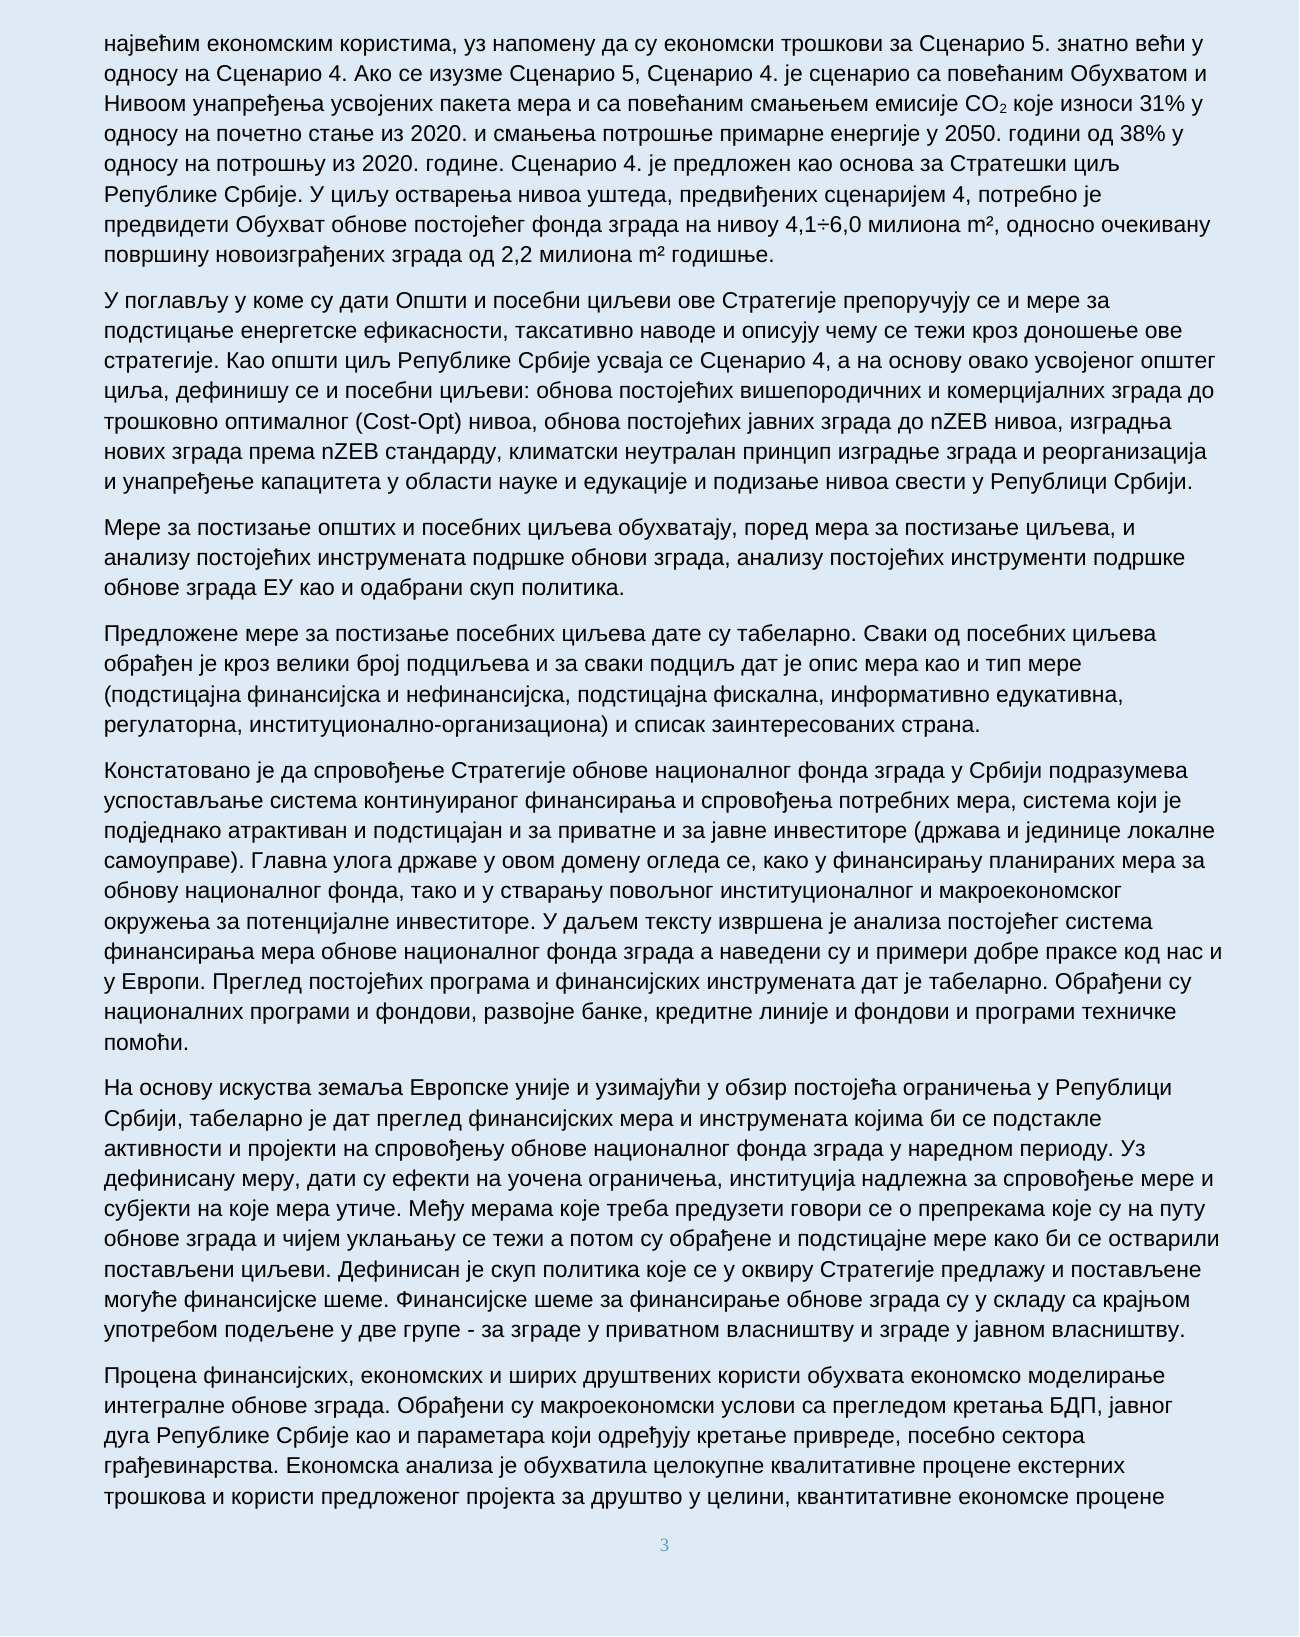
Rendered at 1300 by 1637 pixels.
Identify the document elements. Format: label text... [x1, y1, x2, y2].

text Мере за постизање општих и посебних циљева обухватају, поред мера за постизање циљева, и анализу постојећих инструмената подршке обнови зграда, анализу постојећих инструменти подршке обнове зграда ЕУ као и одабрани скуп политика. [103, 514, 1225, 601]
text Предложене мере за постизање посебних циљева дате су табеларно. Сваки од посебних циљева обрађен је кроз велики број подциљева и за сваки подциљ дат је опис мера као и тип мере (подстицајна финансијска и нефинансијска, подстицајна фискална, информативно едукативна, регулаторна, институционално-организациона) и списак заинтересованих страна. [103, 620, 1225, 737]
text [103, 1362, 1225, 1509]
text На основу искуства земаља Европске уније и узимајући у обзир постојећа ограничења у Републици Србији, табеларно је дат преглед финансијских мера и инструмената којима би се подстакле активности и пројекти на спровођењу обнове националног фонда зграда у наредном периоду. Уз дефинисану меру, дати су ефекти на уочена ограничења, институција надлежна за спровођење мере и субјекти на које мера утиче. Међу мерама које треба предузети говори се о препрекама које су на путу обнове зграда и чијем уклањању се тежи а потом су обрађене и подстицајне мере како би се остварили постављени циљеви. Дефинисан је скуп политика које се у оквиру Стратегије предлажу и постављене могуће финансијске шеме. Финансијске шеме за финансирање обнове зграда су у складу са крајњом употребом подељене у две групе - за зграде у приватном власништву и зграде у јавном власништву. [103, 1074, 1225, 1342]
text Констатовано је да спровођење Стратегије обнове националног фонда зграда у Србији подразумева успостављање система континуираног финансирања и спровођења потребних мера, система који је подједнако атрактиван и подстицајан и за приватне и за јавне инвеститоре (држава и јединице локалне самоуправе). Главна улога државе у овом домену огледа се, како у финансирању планираних мера за обнову националног фонда, тако и у стварању повољног институционалног и макроекономског окружења за потенцијалне инвеститоре. У даљем тексту извршена је анализа постојећег система финансирања мера обнове националног фонда зграда а наведени су и примери добре праксе код нас и у Европи. Преглед постојећих програма и финансијских инструмената дат је табеларно. Обрађени су националних програми и фондови, развојне банке, кредитне линије и фондови и програми техничке помоћи. [103, 757, 1225, 1055]
text У поглављу у коме су дати Општи и посебни циљеви ове Стратегије препоручују се и мере за подстицање енергетске ефикасности, таксативно наводе и описују чему се тежи кроз доношење ове стратегије. Као општи циљ Републике Србије усваја се Сценарио 4, а на основу овако усвојеног општег циља, дефинишу се и посебни циљеви: обнова постојећих вишепородичних и комерцијалних зграда до трошковно оптималног (Cost-Opt) нивоа, обнова постојећих јавних зграда до nZEB нивоа, изградња нових зграда према nZEB стандарду, климатски неутралан принцип изградње зграда и реорганизација и унапређење капацитета у области науке и едукације и подизање нивоа свести у Републици Србији. [103, 287, 1225, 494]
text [103, 29, 1225, 267]
